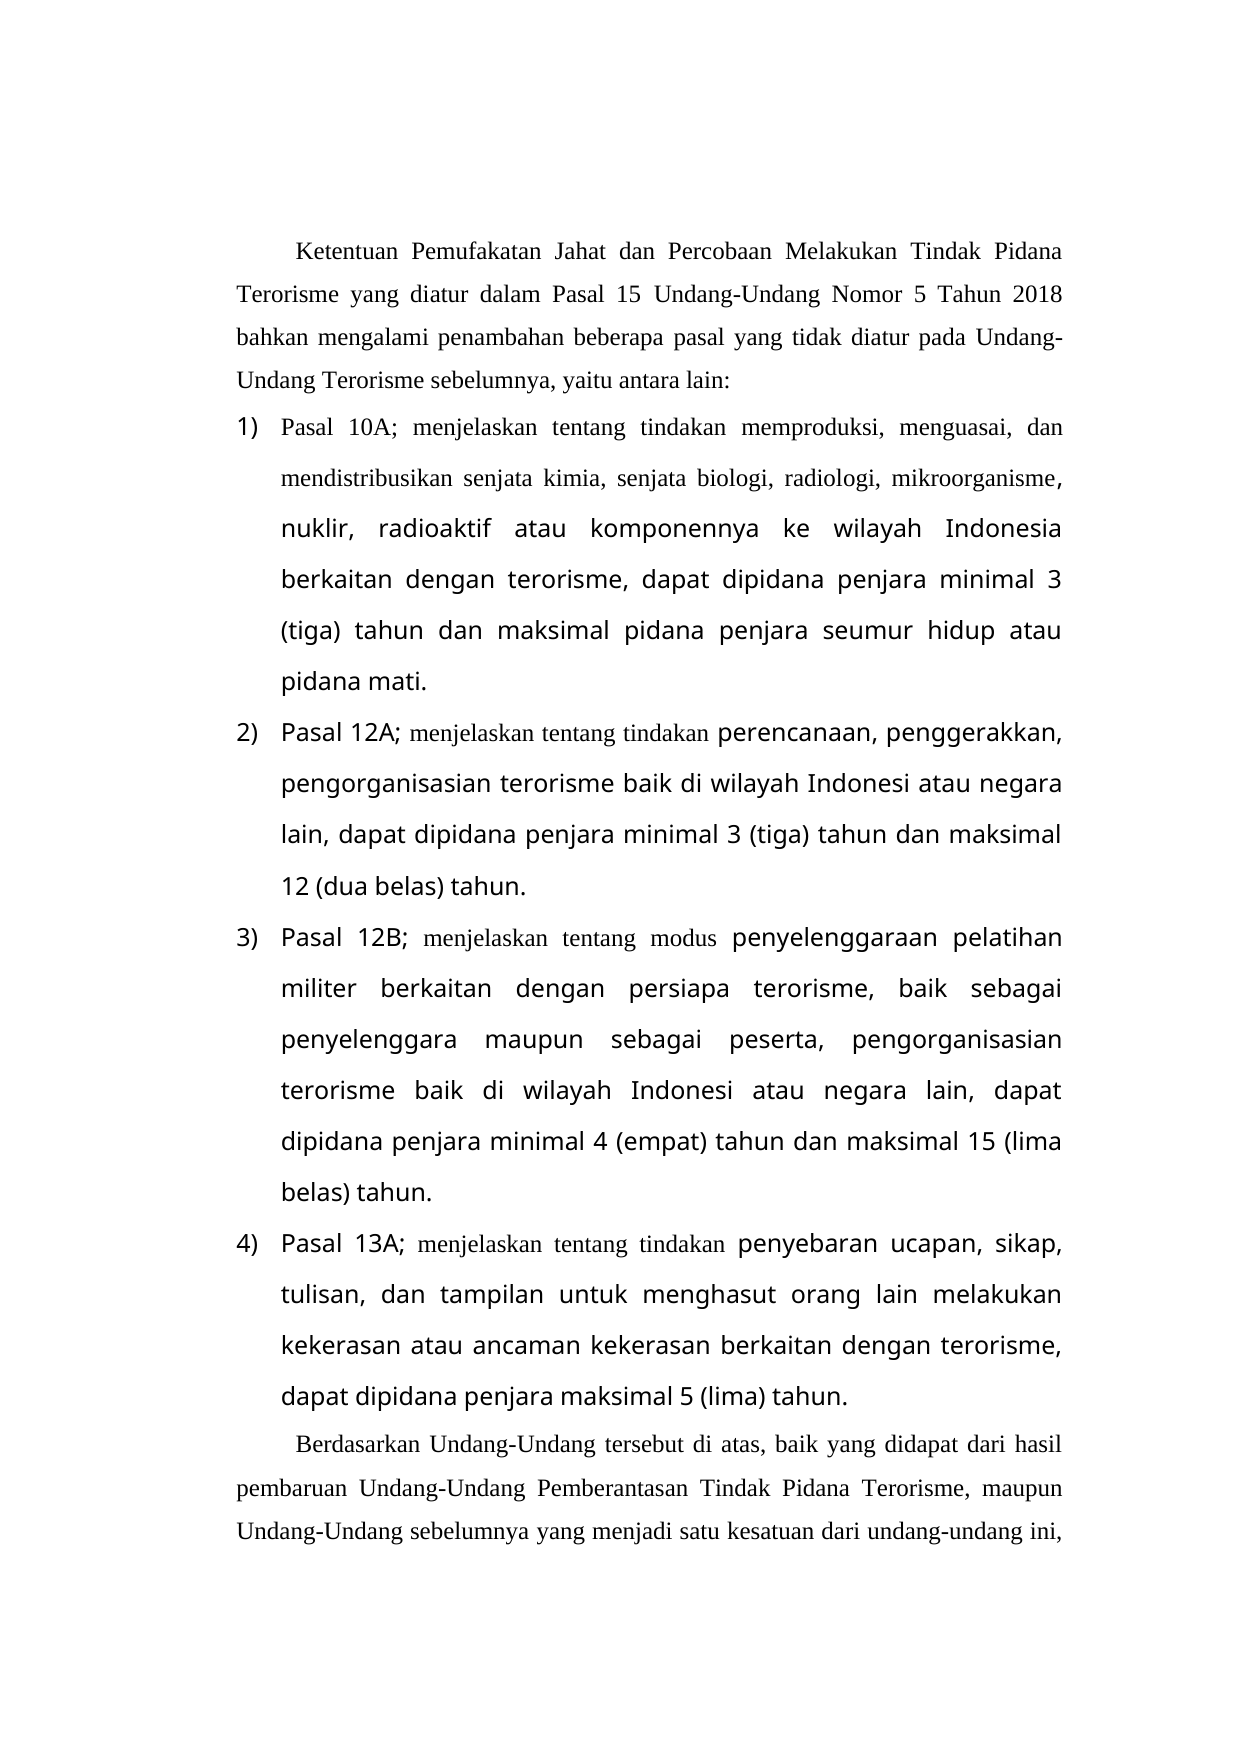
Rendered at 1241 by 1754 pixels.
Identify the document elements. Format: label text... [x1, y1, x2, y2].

list Pasal 12B; menjelaskan tentang modus penyelenggaraan pelatihan militer berkaitan dengan persiapa terorisme, baik sebagai penyelenggara maupun sebagai peserta, pengorganisasian terorisme baik di wilayah Indonesi atau negara lain, dapat dipidana penjara minimal 4 (empat) tahun dan maksimal 15 (lima belas) tahun. [236, 919, 1063, 1208]
list Pasal 13A; menjelaskan tentang tindakan penyebaran ucapan, sikap, tulisan, dan tampilan untuk menghasut orang lain melakukan kekerasan atau ancaman kekerasan berkaitan dengan terorisme, dapat dipidana penjara maksimal 5 (lima) tahun. [236, 1225, 1063, 1413]
text Ketentuan Pemufakatan Jahat dan Percobaan Melakukan Tindak Pidana Terorisme yang diatur dalam Pasal 15 Undang-Undang Nomor 5 Tahun 2018 bahkan mengalami penambahan beberapa pasal yang tidak diatur pada Undang-Undang Terorisme sebelumnya, yaitu antara lain: [236, 236, 1063, 394]
list Pasal 12A; menjelaskan tentang tindakan perencanaan, penggerakkan, pengorganisasian terorisme baik di wilayah Indonesi atau negara lain, dapat dipidana penjara minimal 3 (tiga) tahun dan maksimal 12 (dua belas) tahun. [236, 715, 1063, 902]
list Pasal 10A; menjelaskan tentang tindakan memproduksi, menguasai, dan mendistribusikan senjata kimia, senjata biologi, radiologi, mikroorganisme, nuklir, radioaktif atau komponennya ke wilayah Indonesia berkaitan dengan terorisme, dapat dipidana penjara minimal 3 (tiga) tahun dan maksimal pidana penjara seumur hidup atau pidana mati. [236, 409, 1063, 698]
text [236, 1429, 1063, 1544]
